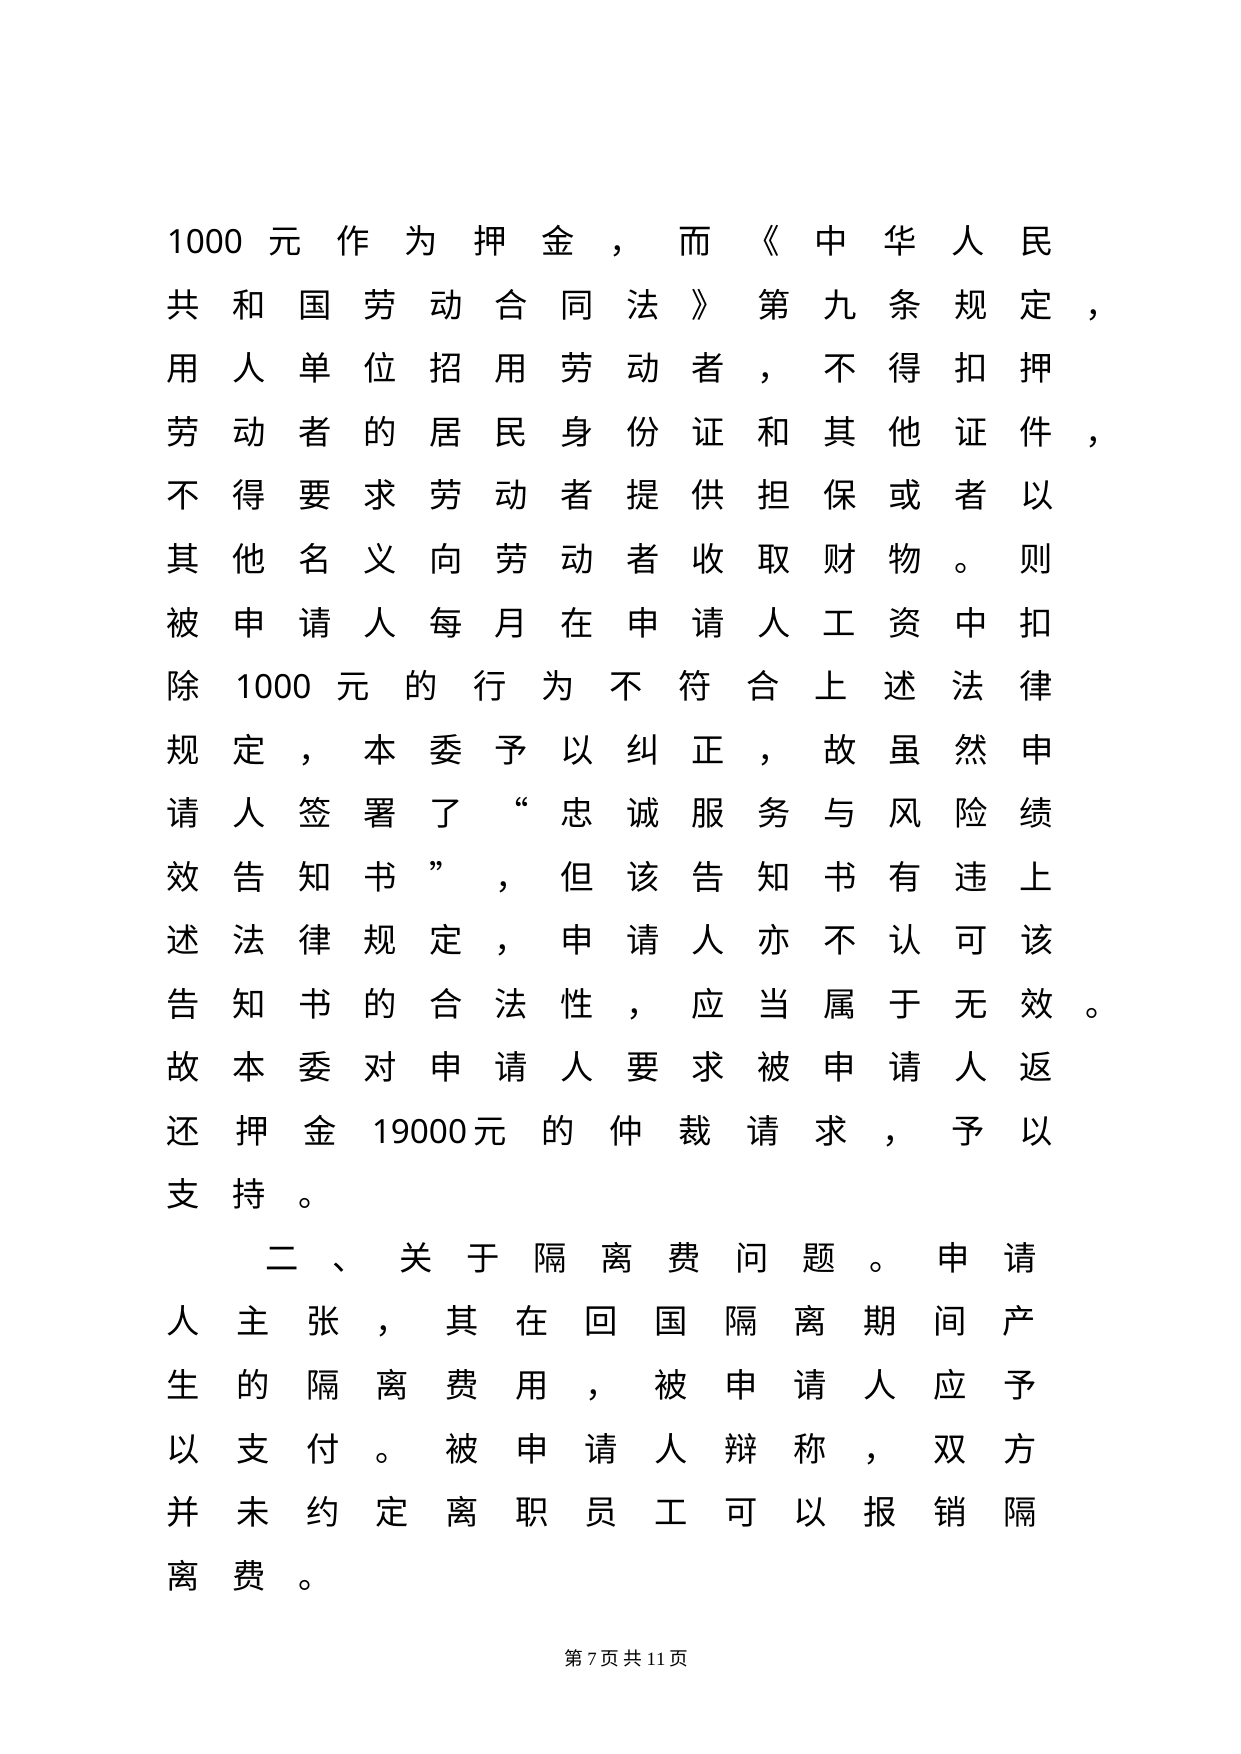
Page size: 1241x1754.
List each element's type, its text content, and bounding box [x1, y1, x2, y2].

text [167, 207, 1085, 1224]
text 二、关于隔离费问题。申请人主张，其在回国隔离期间产生的隔离费用，被申请人应予以支付。被申请人辩称，双方并未约定离职员工可以报销隔离费。 [167, 1224, 1069, 1605]
